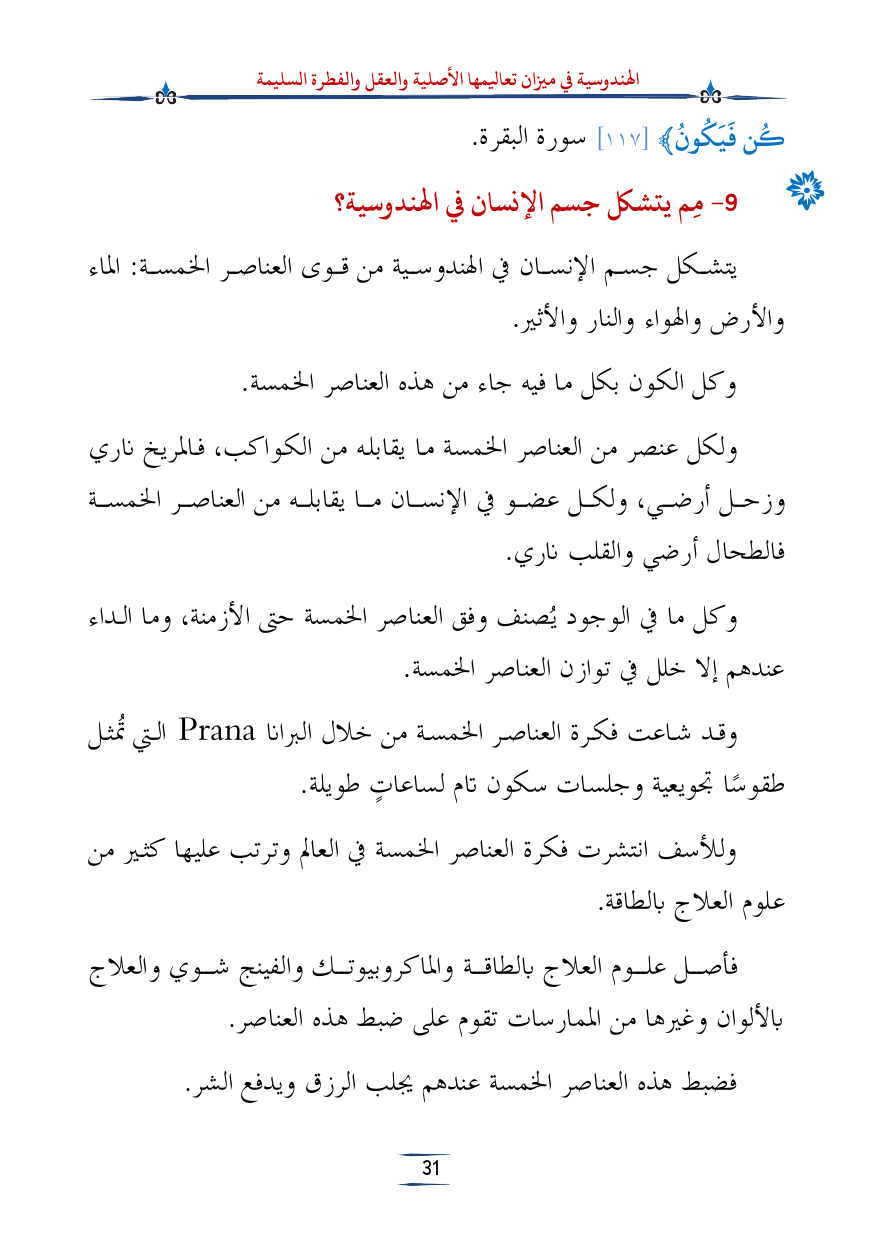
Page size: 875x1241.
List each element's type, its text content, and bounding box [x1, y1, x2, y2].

text 9- مِم يتشكل جسم الإنسان في الهندوسية؟ [89, 170, 785, 222]
text وكل الكون بكل ما فيه جاء من هذه العناصر الخمسة. [89, 351, 785, 403]
picture [396, 1153, 450, 1187]
text وقد شاعت فكرة العناصر الخمسة من خلال البرانا Prana التي تُمثل طقوسًا تجويعية وجلسات سكون تام لساعاتٍ طويلة. [89, 701, 785, 805]
text وللأسف انتشرت فكرة العناصر الخمسة في العالم وترتب عليها كثير من علوم العلاج بالطاقة. [89, 818, 785, 922]
picture [88, 72, 788, 106]
text ولكل عنصر من العناصر الخمسة ما يقابله من الكواكب، فالمريخ ناري وزحل أرضي، ولكل عضو في الإنسان ما يقابله من العناصر الخمسة فالطحال أرضي والقلب ناري. [89, 416, 785, 572]
text فأصل علوم العلاج بالطاقة والماكروبيوتك والفينج شوي والعلاج بالألوان وغيرها من الممارسات تقوم على ضبط هذه العناصر. [89, 934, 785, 1038]
text وكل ما في الوجود يُصنف وفق العناصر الخمسة حتى الأزمنة، وما الداء عندهم إلا خلل في توازن العناصر الخمسة. [89, 584, 785, 688]
text يتشكل جسم الإنسان في الهندوسية من قوى العناصر الخمسة: الماء والأرض والهواء والنار والأثير. [89, 234, 785, 338]
text فضبط هذه العناصر الخمسة عندهم يجلب الرزق ويدفع الشر. [89, 1051, 785, 1103]
